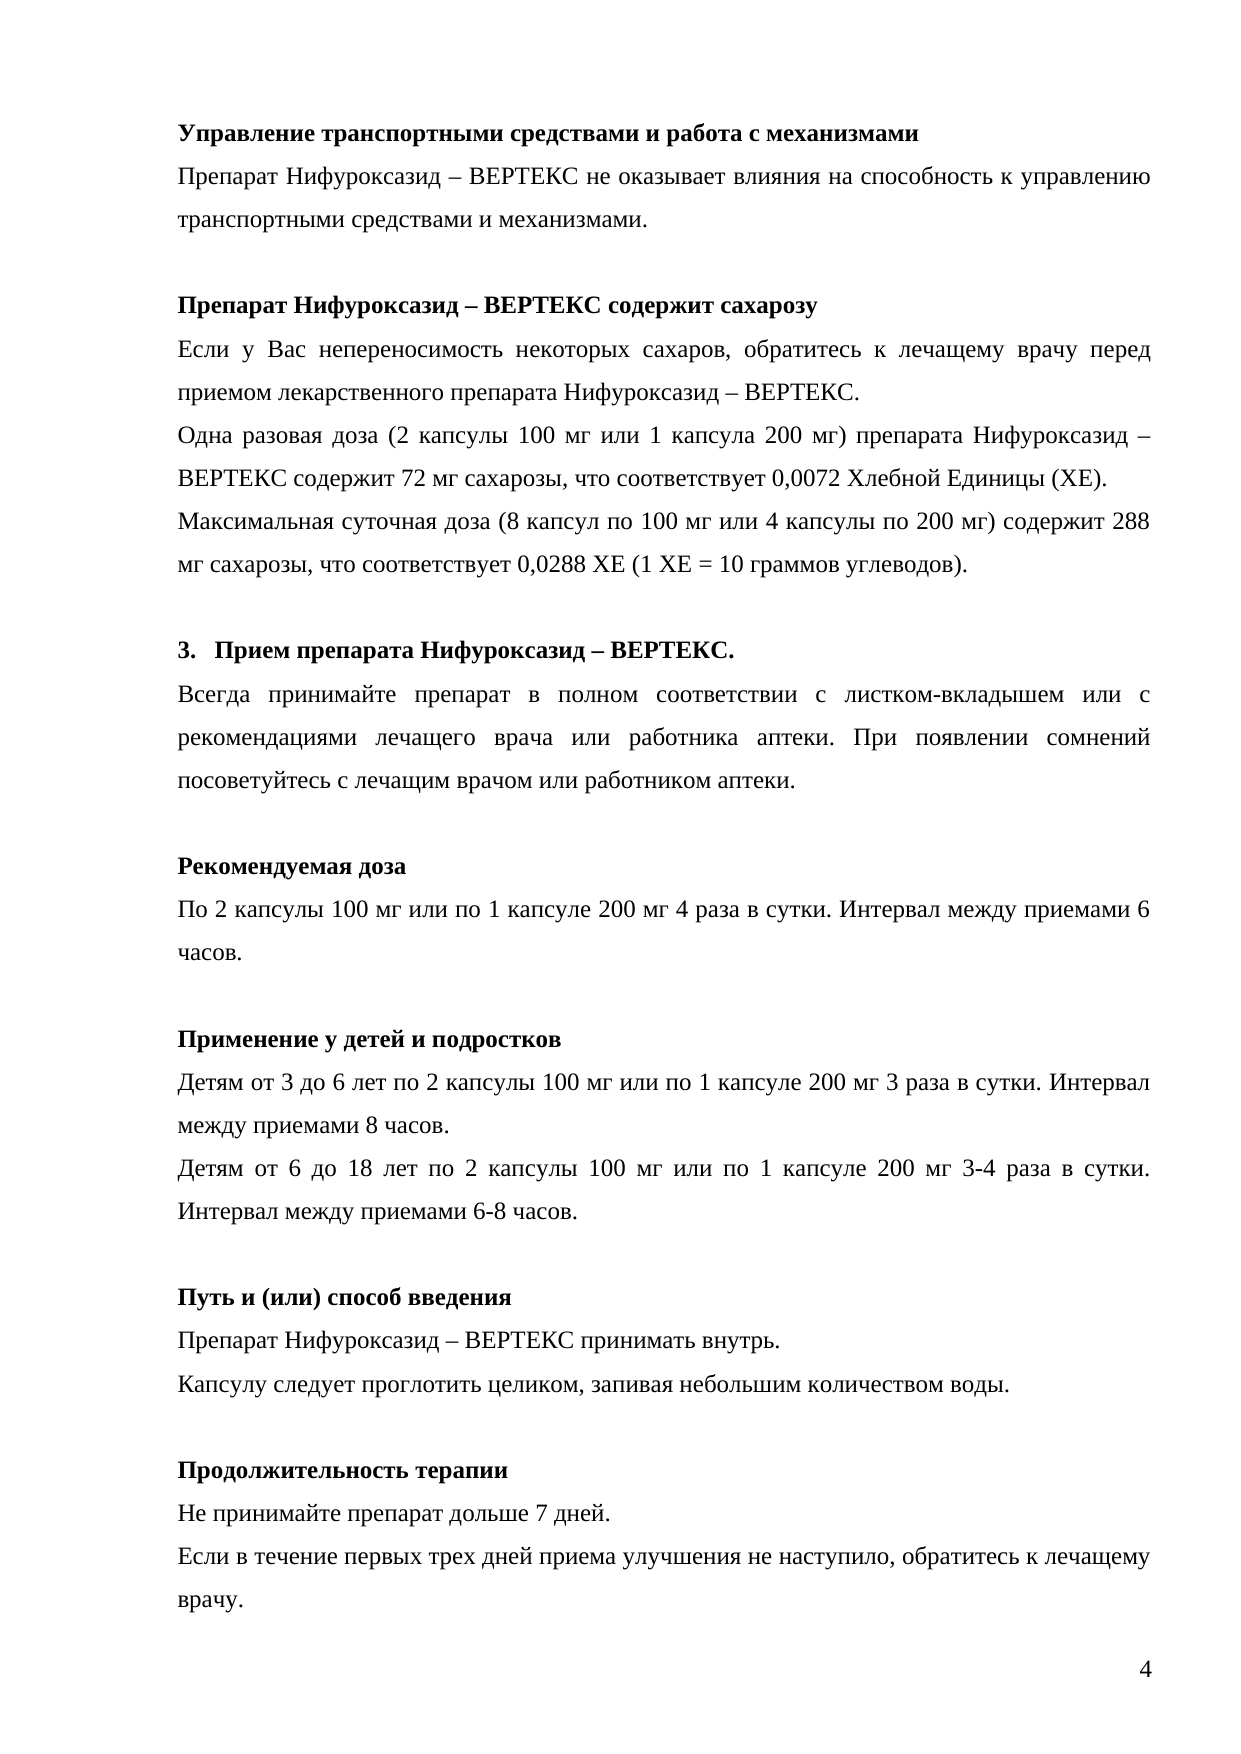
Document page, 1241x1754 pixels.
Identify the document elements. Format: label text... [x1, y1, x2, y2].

text По 2 капсулы 100 мг или по 1 капсуле 200 мг 4 раза в сутки. Интервал между приемами 6 часов. [177, 894, 1152, 966]
text Одна разовая доза (2 капсулы 100 мг или 1 капсула 200 мг) препарата Нифуроксазид – ВЕРТЕКС содержит 72 мг сахарозы, что соответствует 0,0072 Хлебной Единицы (ХЕ). [177, 420, 1152, 492]
text Если в течение первых трех дней приема улучшения не наступило, обратитесь к лечащему врачу. [177, 1541, 1152, 1613]
text Максимальная суточная доза (8 капсул по 100 мг или 4 капсулы по 200 мг) содержит 288 мг сахарозы, что соответствует 0,0288 ХЕ (1 ХЕ = 10 граммов углеводов). [177, 506, 1152, 578]
text Не принимайте препарат дольше 7 дней. [177, 1498, 1152, 1527]
text Рекомендуемая доза [177, 851, 1152, 880]
text Препарат Нифуроксазид – ВЕРТЕКС принимать внутрь. [177, 1326, 1152, 1354]
text Если у Вас непереносимость некоторых сахаров, обратитесь к лечащему врачу перед приемом лекарственного препарата Нифуроксазид – ВЕРТЕКС. [177, 334, 1152, 406]
text Детям от 6 до 18 лет по 2 капсулы 100 мг или по 1 капсуле 200 мг 3-4 раза в сутки. Интервал между приемами 6-8 часов. [177, 1153, 1152, 1225]
text Препарат Нифуроксазид – ВЕРТЕКС содержит сахарозу [177, 291, 1152, 319]
text Продолжительность терапии [177, 1455, 1152, 1484]
list Прием препарата Нифуроксазид – ВЕРТЕКС. [177, 636, 1152, 664]
text Управление транспортными средствами и работа с механизмами [177, 118, 1152, 147]
text Путь и (или) способ введения [177, 1282, 1152, 1311]
text Капсулу следует проглотить целиком, запивая небольшим количеством воды. [177, 1369, 1152, 1397]
text Всегда принимайте препарат в полном соответствии с листком-вкладышем или с рекомендациями лечащего врача или работника аптеки. При появлении сомнений посоветуйтесь с лечащим врачом или работником аптеки. [177, 679, 1152, 794]
text Детям от 3 до 6 лет по 2 капсулы 100 мг или по 1 капсуле 200 мг 3 раза в сутки. Интервал между приемами 8 часов. [177, 1067, 1152, 1139]
text Применение у детей и подростков [177, 1024, 1152, 1052]
text Препарат Нифуроксазид – ВЕРТЕКС не оказывает влияния на способность к управлению транспортными средствами и механизмами. [177, 161, 1152, 233]
